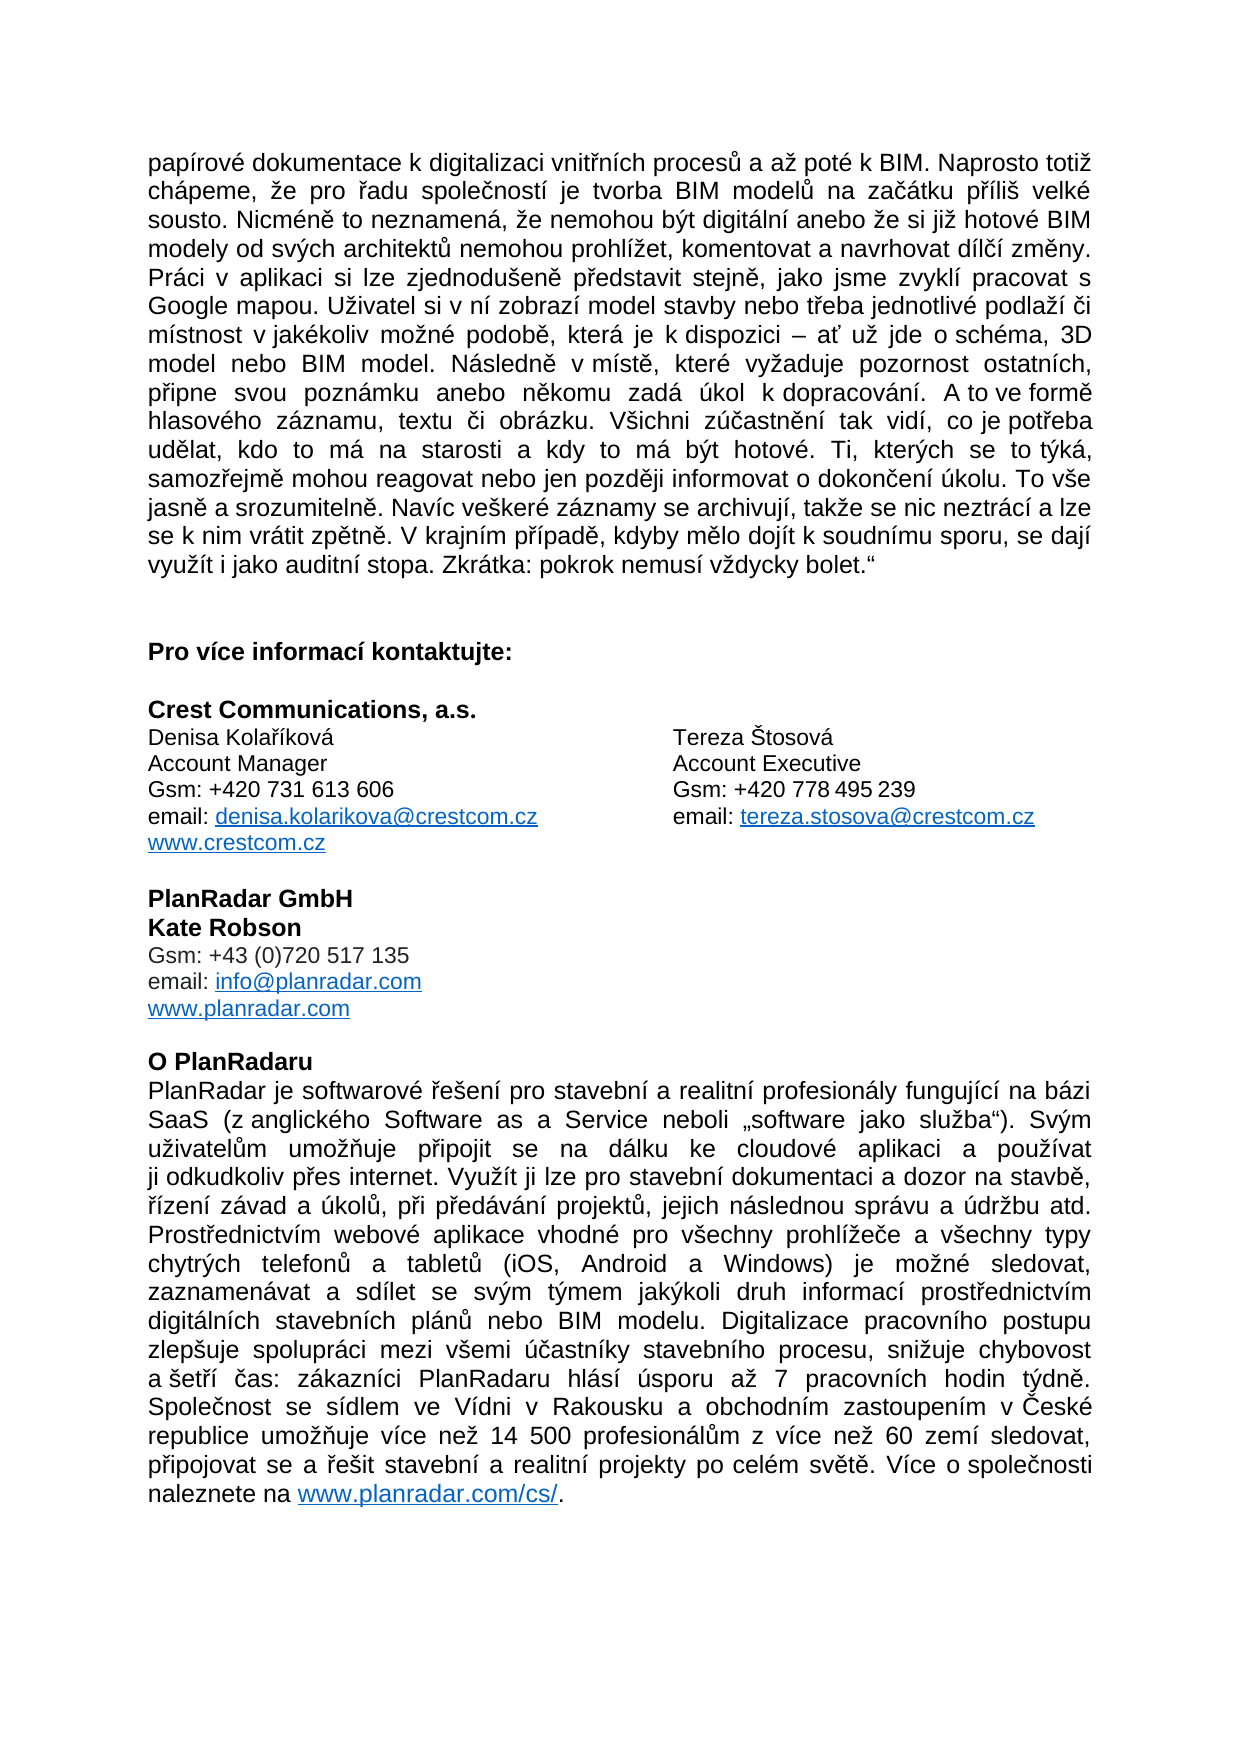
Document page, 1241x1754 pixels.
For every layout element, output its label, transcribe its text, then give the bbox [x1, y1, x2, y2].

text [148, 148, 1093, 579]
text O PlanRadaru PlanRadar je softwarové řešení pro stavební a realitní profesionály fungující na bázi SaaS (z anglického Software as a Service neboli „software jako služba“). Svým uživatelům umožňuje připojit se na dálku ke cloudové aplikaci a používat ji odkudkoliv přes internet. Využít ji lze pro stavební dokumentaci a dozor na stavbě, řízení závad a úkolů, při předávání projektů, jejich následnou správu a údržbu atd. Prostřednictvím webové aplikace vhodné pro všechny prohlížeče a všechny typy chytrých telefonů a tabletů (iOS, Android a Windows) je možné sledovat, zaznamenávat a sdílet se svým týmem jakýkoli druh informací prostřednictvím digitálních stavebních plánů nebo BIM modelu. Digitalizace pracovního postupu zlepšuje spolupráci mezi všemi účastníky stavebního procesu, snižuje chybovost a šetří čas: zákazníci PlanRadaru hlásí úsporu až 7 pracovních hodin týdně. Společnost se sídlem ve Vídni v Rakousku a obchodním zastoupením v České republice umožňuje více než 14 500 profesionálům z více než 60 zemí sledovat, připojovat se a řešit stavební a realitní projekty po celém světě. Více o společnosti naleznete na www.planradar.com/cs/. [148, 1021, 1093, 1507]
text PlanRadar GmbH [148, 884, 1093, 913]
text Crest Communications, a.s. Denisa Kolaříková Tereza Štosová Account Manager Account Executive Gsm: +420 731 613 606 Gsm: +420 778 495 239 email: denisa.kolarikova@crestcom.cz email: tereza.stosova@crestcom.cz www.crestcom.cz [148, 695, 1093, 855]
text Gsm: +43 (0)720 517 135 [148, 942, 1093, 968]
text www.planradar.com [148, 995, 1093, 1021]
text Kate Robson [148, 913, 1093, 942]
text Pro více informací kontaktujte: [148, 637, 1093, 666]
text email: info@planradar.com [148, 968, 1093, 995]
